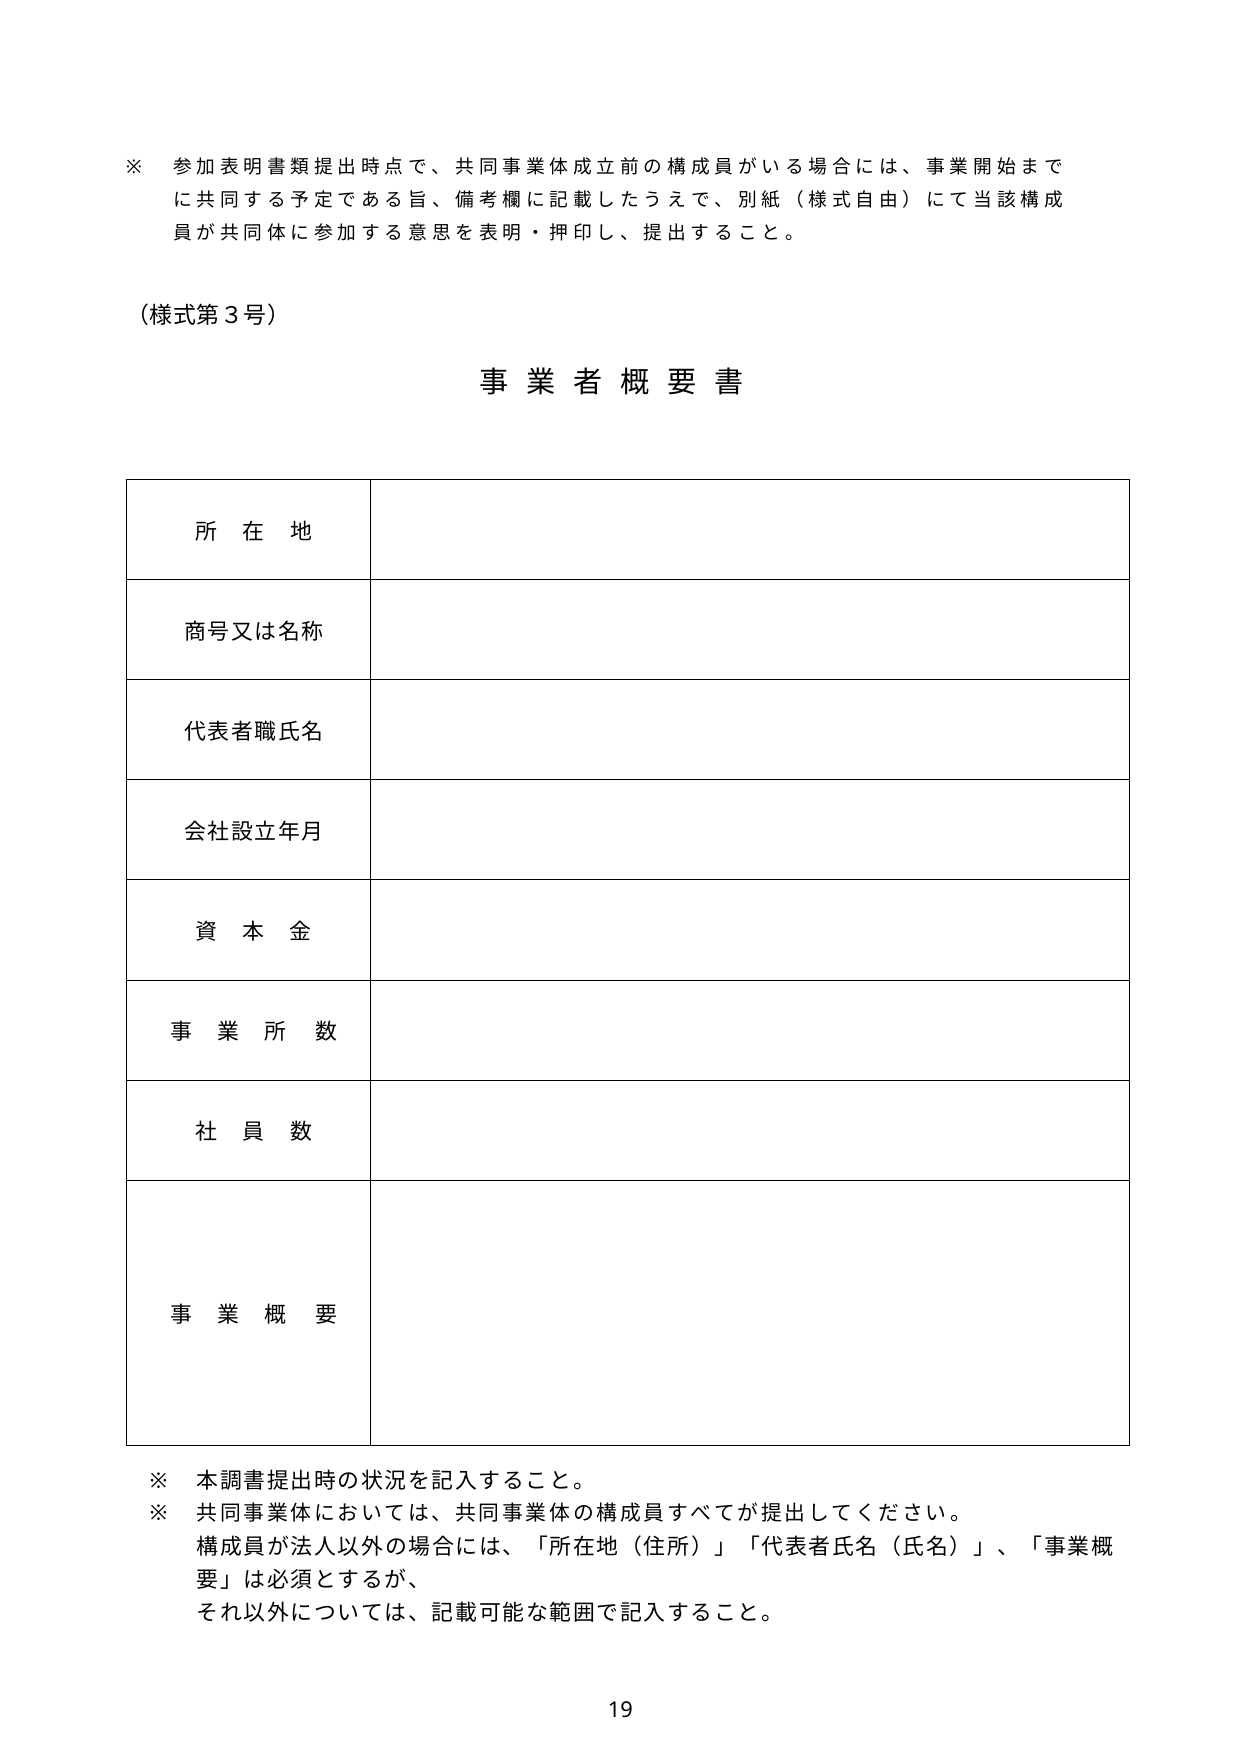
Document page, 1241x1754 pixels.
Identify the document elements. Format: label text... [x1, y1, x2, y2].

text （様式第３号） [126, 281, 1114, 347]
table_cell [371, 981, 1129, 1079]
table_cell [371, 580, 1129, 679]
table_cell [371, 780, 1129, 879]
table_cell [371, 1081, 1129, 1180]
table_cell 社 員 数 [127, 1081, 370, 1180]
table_cell [371, 680, 1129, 779]
table_cell 事業概要 [127, 1181, 370, 1445]
list 参加表明書類提出時点で、共同事業体成立前の構成員がいる場合には、事業開始までに共同する予定である旨、備考欄に記載したうえで、別紙（様式自由）にて当該構成員が共同体に参加する意思を表明・押印し、提出すること。 [126, 149, 1073, 248]
text それ以外については、記載可能な範囲で記入すること。 [185, 1594, 1114, 1627]
text 構成員が法人以外の場合には、「所在地（住所）」「代表者氏名（氏名）」、「事業概要」は必須とするが、 [185, 1528, 1114, 1594]
table_cell 資 本 金 [127, 880, 370, 979]
table_cell [371, 880, 1129, 979]
table_header [371, 480, 1129, 579]
list 共同事業体においては、共同事業体の構成員すべてが提出してください。 [148, 1495, 1114, 1528]
text 事業者概要書 [126, 347, 1114, 413]
table_cell 代表者職氏名 [127, 680, 370, 779]
table_cell 事業所数 [127, 981, 370, 1079]
list 本調書提出時の状況を記入すること。 [148, 1462, 1114, 1495]
table_cell [371, 1181, 1129, 1445]
table_header 所 在 地 [127, 480, 370, 579]
table_cell 商号又は名称 [127, 580, 370, 679]
table_cell 会社設立年月 [127, 780, 370, 879]
